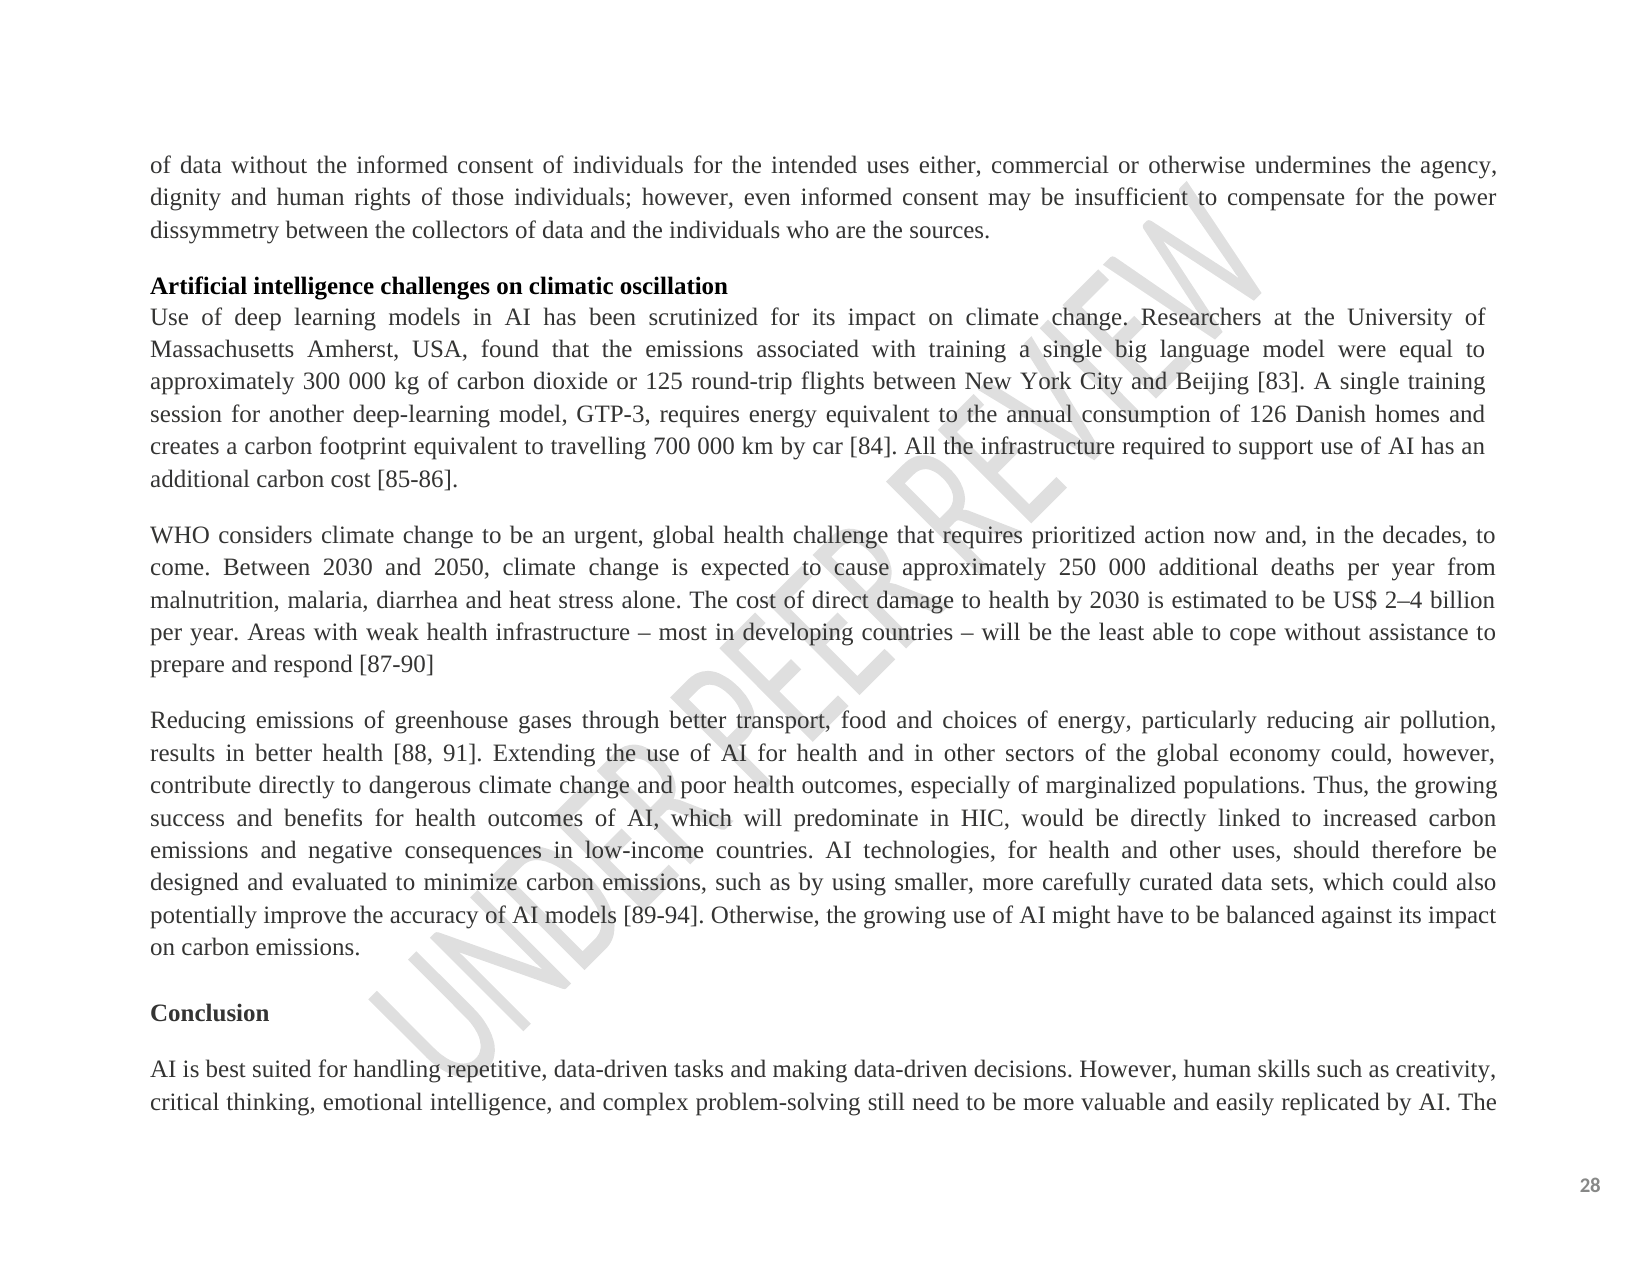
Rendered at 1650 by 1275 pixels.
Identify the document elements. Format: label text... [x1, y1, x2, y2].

text Artificial intelligence challenges on climatic oscillation [150, 271, 1500, 299]
text Use of deep learning models in AI has been scrutinized for its impact on climate change. Researchers at the University of Massachusetts Amherst, USA, found that the emissions associated with training a single big language model were equal to approximately 300 000 kg of carbon dioxide or 125 round-trip flights between New York City and Beijing [83]. A single training session for another deep-learning model, GTP-3, requires energy equivalent to the annual consumption of 126 Danish homes and creates a carbon footprint equivalent to travelling 700 000 km by car [84]. All the infrastructure required to support use of AI has an additional carbon cost [85-86]. [150, 302, 1487, 493]
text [150, 150, 1498, 243]
text WHO considers climate change to be an urgent, global health challenge that requires prioritized action now and, in the decades, to come. Between 2030 and 2050, climate change is expected to cause approximately 250 000 additional deaths per year from malnutrition, malaria, diarrhea and heat stress alone. The cost of direct damage to health by 2030 is estimated to be US$ 2–4 billion per year. Areas with weak health infrastructure – most in developing countries – will be the least able to cope without assistance to prepare and respond [87-90] [150, 520, 1498, 678]
text Conclusion [150, 998, 1498, 1027]
text Reducing emissions of greenhouse gases through better transport, food and choices of energy, particularly reducing air pollution, results in better health [88, 91]. Extending the use of AI for health and in other sectors of the global economy could, however, contribute directly to dangerous climate change and poor health outcomes, especially of marginalized populations. Thus, the growing success and benefits for health outcomes of AI, which will predominate in HIC, would be directly linked to increased carbon emissions and negative consequences in low-income countries. AI technologies, for health and other uses, should therefore be designed and evaluated to minimize carbon emissions, such as by using smaller, more carefully curated data sets, which could also potentially improve the accuracy of AI models [89-94]. Otherwise, the growing use of AI might have to be balanced against its impact on carbon emissions. [150, 706, 1498, 961]
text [150, 1054, 1498, 1116]
